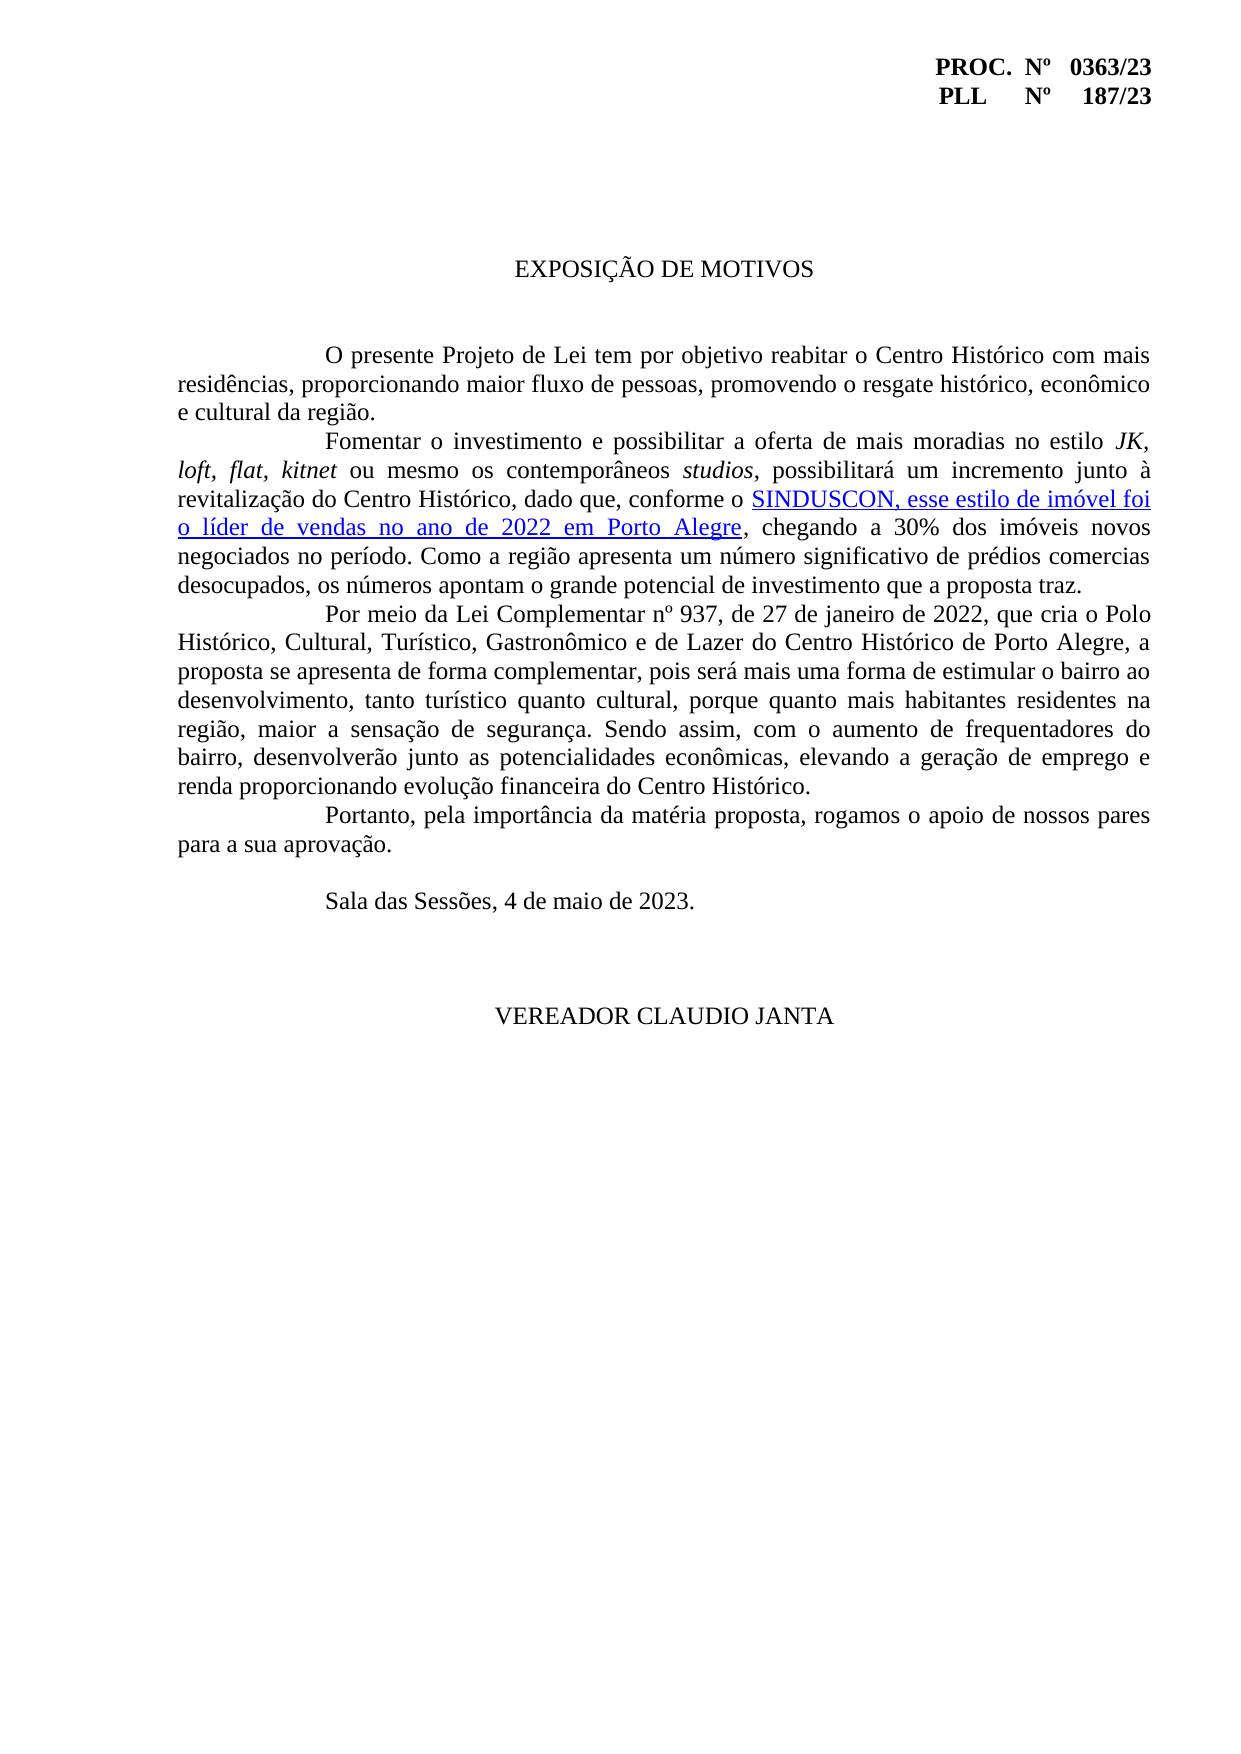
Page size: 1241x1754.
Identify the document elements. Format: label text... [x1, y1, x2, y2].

text VEREADOR CLAUDIO JANTA [177, 1001, 1152, 1030]
text EXPOSIÇÃO DE MOTIVOS [177, 254, 1152, 282]
text O presente Projeto de Lei tem por objetivo reabitar o Centro Histórico com mais residências, proporcionando maior fluxo de pessoas, promovendo o resgate histórico, econômico e cultural da região. [177, 340, 1152, 426]
text Fomentar o investimento e possibilitar a oferta de mais moradias no estilo JK, loft, flat, kitnet ou mesmo os contemporâneos studios, possibilitará um incremento junto à revitalização do Centro Histórico, dado que, conforme o SINDUSCON, esse estilo de imóvel foi o líder de vendas no ano de 2022 em Porto Alegre, chegando a 30% dos imóveis novos negociados no período. Como a região apresenta um número significativo de prédios comercias desocupados, os números apontam o grande potencial de investimento que a proposta traz. [177, 426, 1152, 599]
text Por meio da Lei Complementar nº 937, de 27 de janeiro de 2022, que cria o Polo Histórico, Cultural, Turístico, Gastronômico e de Lazer do Centro Histórico de Porto Alegre, a proposta se apresenta de forma complementar, pois será mais uma forma de estimular o bairro ao desenvolvimento, tanto turístico quanto cultural, porque quanto mais habitantes residentes na região, maior a sensação de segurança. Sendo assim, com o aumento de frequentadores do bairro, desenvolverão junto as potencialidades econômicas, elevando a geração de emprego e renda proporcionando evolução financeira do Centro Histórico. [177, 599, 1152, 800]
text Portanto, pela importância da matéria proposta, rogamos o apoio de nossos pares para a sua aprovação. [177, 800, 1152, 857]
text Sala das Sessões, 4 de maio de 2023. [177, 886, 1152, 915]
